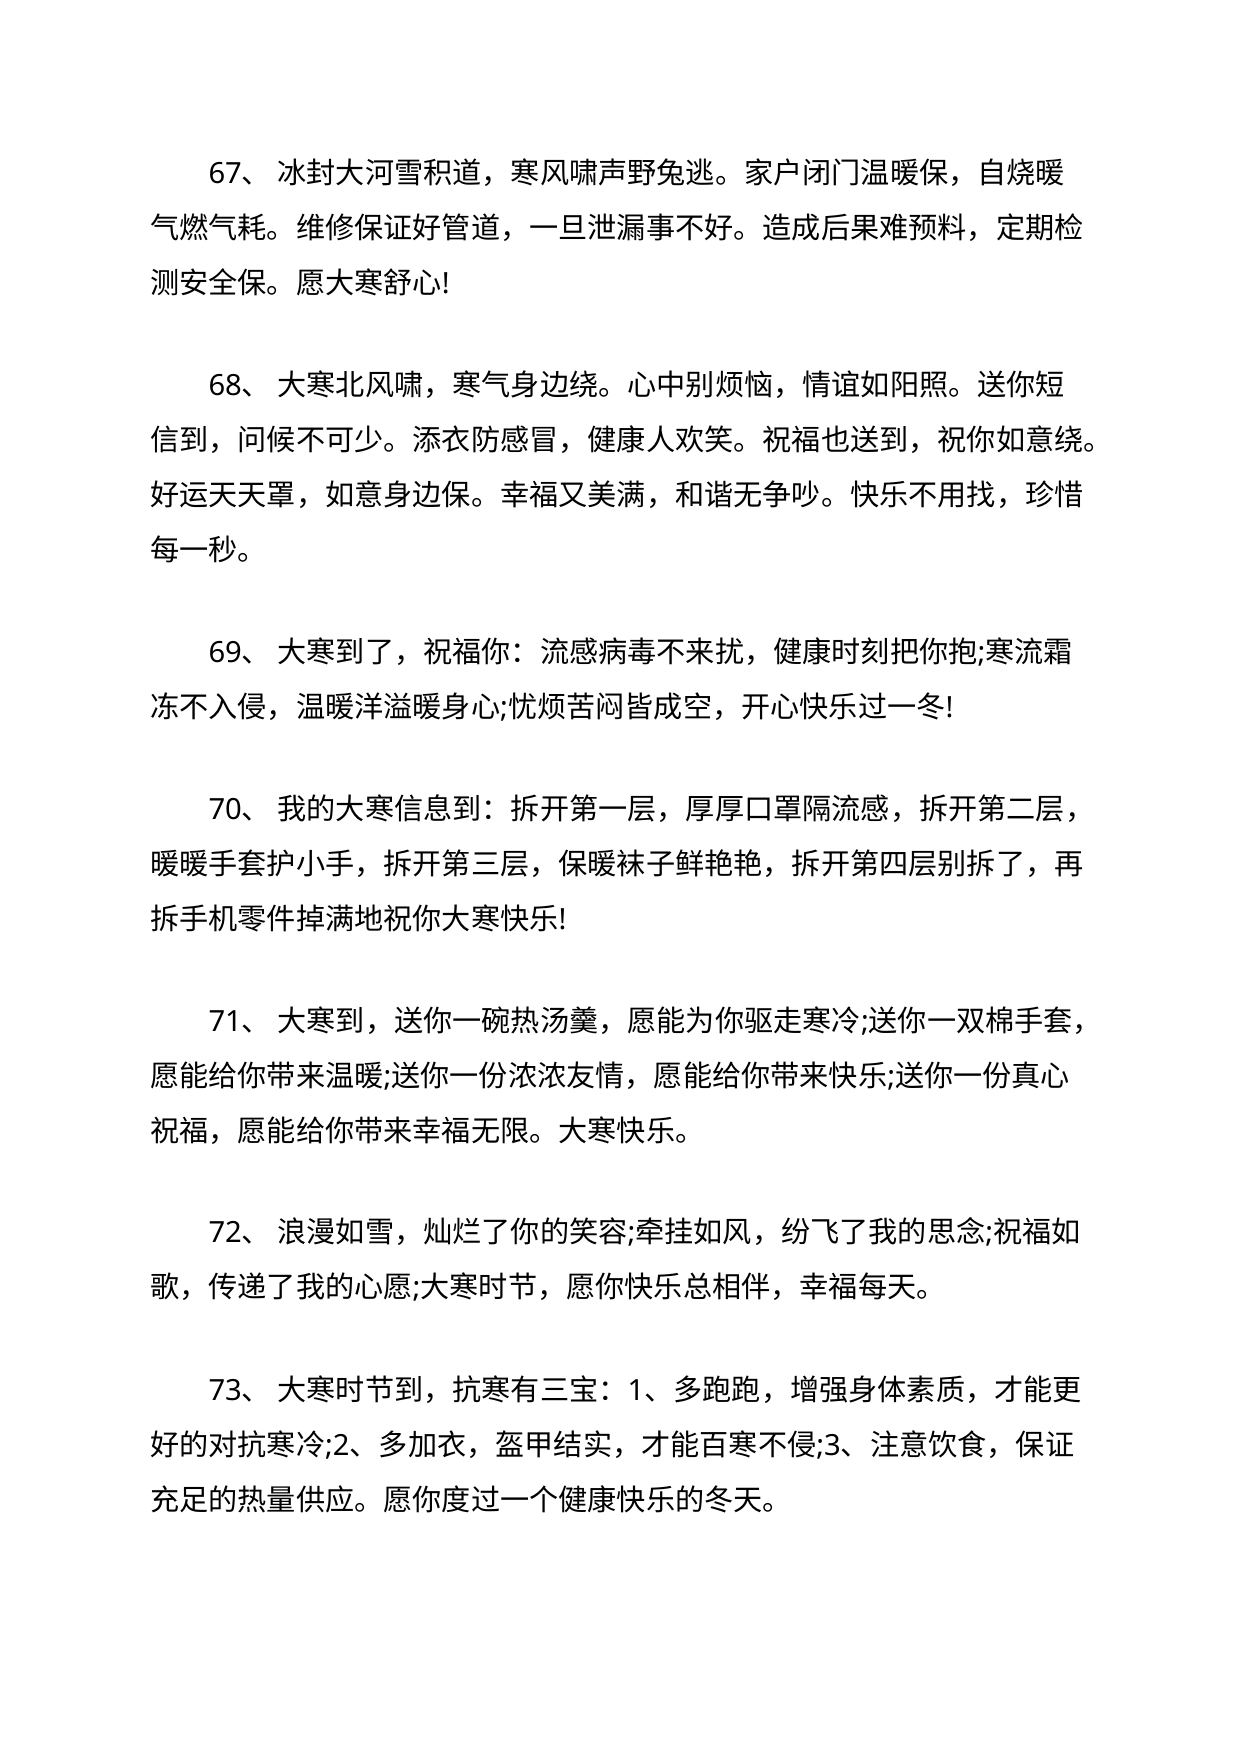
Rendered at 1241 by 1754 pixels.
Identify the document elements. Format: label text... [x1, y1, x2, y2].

text 71、 大寒到，送你一碗热汤羹，愿能为你驱走寒冷;送你一双棉手套，愿能给你带来温暖;送你一份浓浓友情，愿能给你带来快乐;送你一份真心祝福，愿能给你带来幸福无限。大寒快乐。 [150, 997, 1090, 1149]
text 67、 冰封大河雪积道，寒风啸声野兔逃。家户闭门温暖保，自烧暖气燃气耗。维修保证好管道，一旦泄漏事不好。造成后果难预料，定期检测安全保。愿大寒舒心! [150, 150, 1090, 302]
text 69、 大寒到了，祝福你：流感病毒不来扰，健康时刻把你抱;寒流霜冻不入侵，温暖洋溢暖身心;忧烦苦闷皆成空，开心快乐过一冬! [150, 628, 1090, 726]
text 73、 大寒时节到，抗寒有三宝：1、多跑跑，增强身体素质，才能更好的对抗寒冷;2、多加衣，盔甲结实，才能百寒不侵;3、注意饮食，保证充足的热量供应。愿你度过一个健康快乐的冬天。 [150, 1366, 1090, 1518]
text 72、 浪漫如雪，灿烂了你的笑容;牵挂如风，纷飞了我的思念;祝福如歌，传递了我的心愿;大寒时节，愿你快乐总相伴，幸福每天。 [150, 1209, 1090, 1306]
text 70、 我的大寒信息到：拆开第一层，厚厚口罩隔流感，拆开第二层，暖暖手套护小手，拆开第三层，保暖袜子鲜艳艳，拆开第四层别拆了，再拆手机零件掉满地祝你大寒快乐! [150, 785, 1090, 938]
text 68、 大寒北风啸，寒气身边绕。心中别烦恼，情谊如阳照。送你短信到，问候不可少。添衣防感冒，健康人欢笑。祝福也送到，祝你如意绕。好运天天罩，如意身边保。幸福又美满，和谐无争吵。快乐不用找，珍惜每一秒。 [150, 362, 1090, 569]
